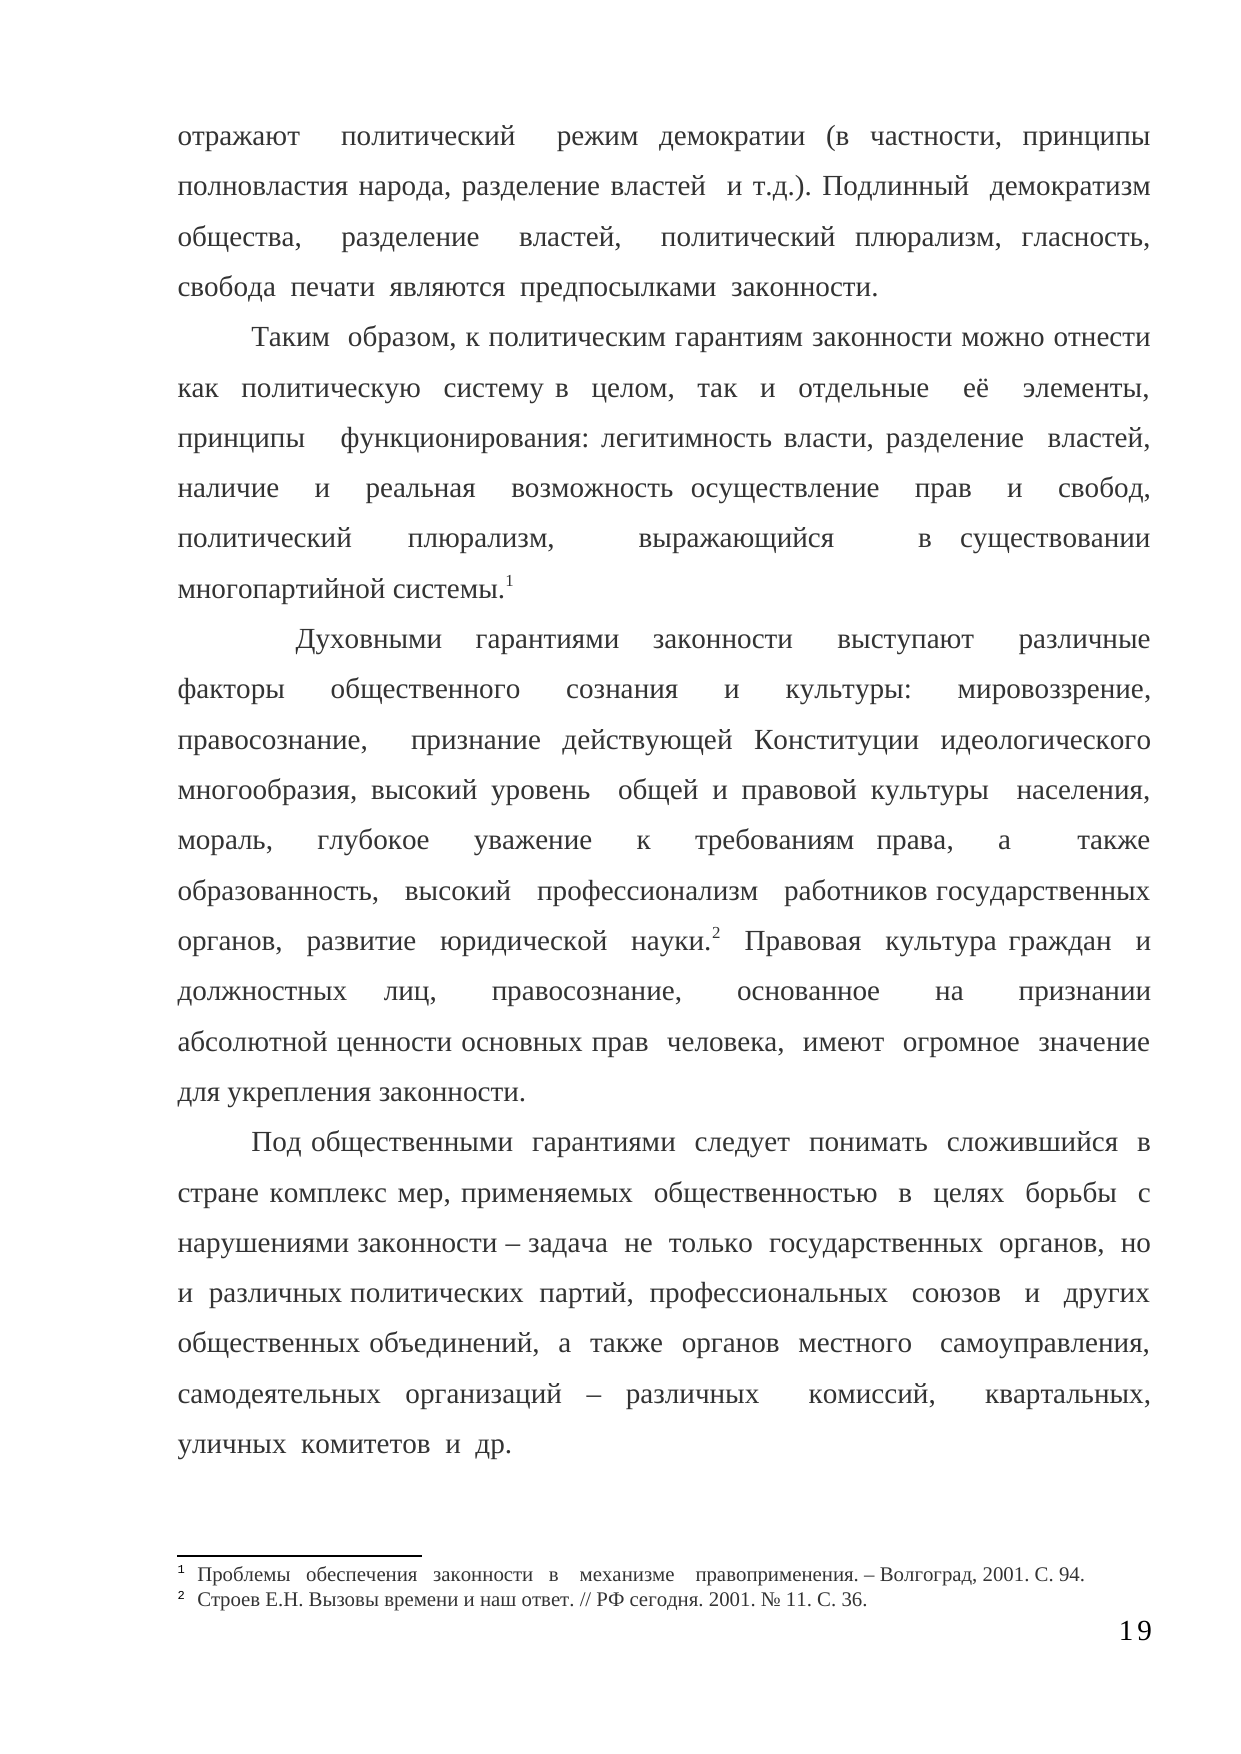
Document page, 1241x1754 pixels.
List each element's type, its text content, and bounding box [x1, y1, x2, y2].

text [177, 118, 1152, 303]
text Таким образом, к политическим гарантиям законности можно отнести как политическую систему в целом, так и отдельные её элементы, принципы функционирования: легитимность власти, разделение властей, наличие и реальная возможность осуществление прав и свобод, политический плюрализм, выражающийся в существовании многопартийной системы. [177, 319, 1152, 604]
text Духовными гарантиями законности выступают различные факторы общественного сознания и культуры: мировоззрение, правосознание, признание действующей Конституции идеологического многообразия, высокий уровень общей и правовой культуры населения, мораль, глубокое уважение к требованиям права, а также образованность, высокий профессионализм работников государственных органов, развитие юридической науки. Правовая культура граждан и должностных лиц, правосознание, основанное на признании абсолютной ценности основных прав человека, имеют огромное значение для укрепления законности. [177, 621, 1152, 1108]
text Под общественными гарантиями следует понимать сложившийся в стране комплекс мер, применяемых общественностью в целях борьбы с нарушениями законности – задача не только государственных органов, но и различных политических партий, профессиональных союзов и других общественных объединений, а также органов местного самоуправления, самодеятельных организаций – различных комиссий, квартальных, уличных комитетов и др. [177, 1124, 1152, 1460]
